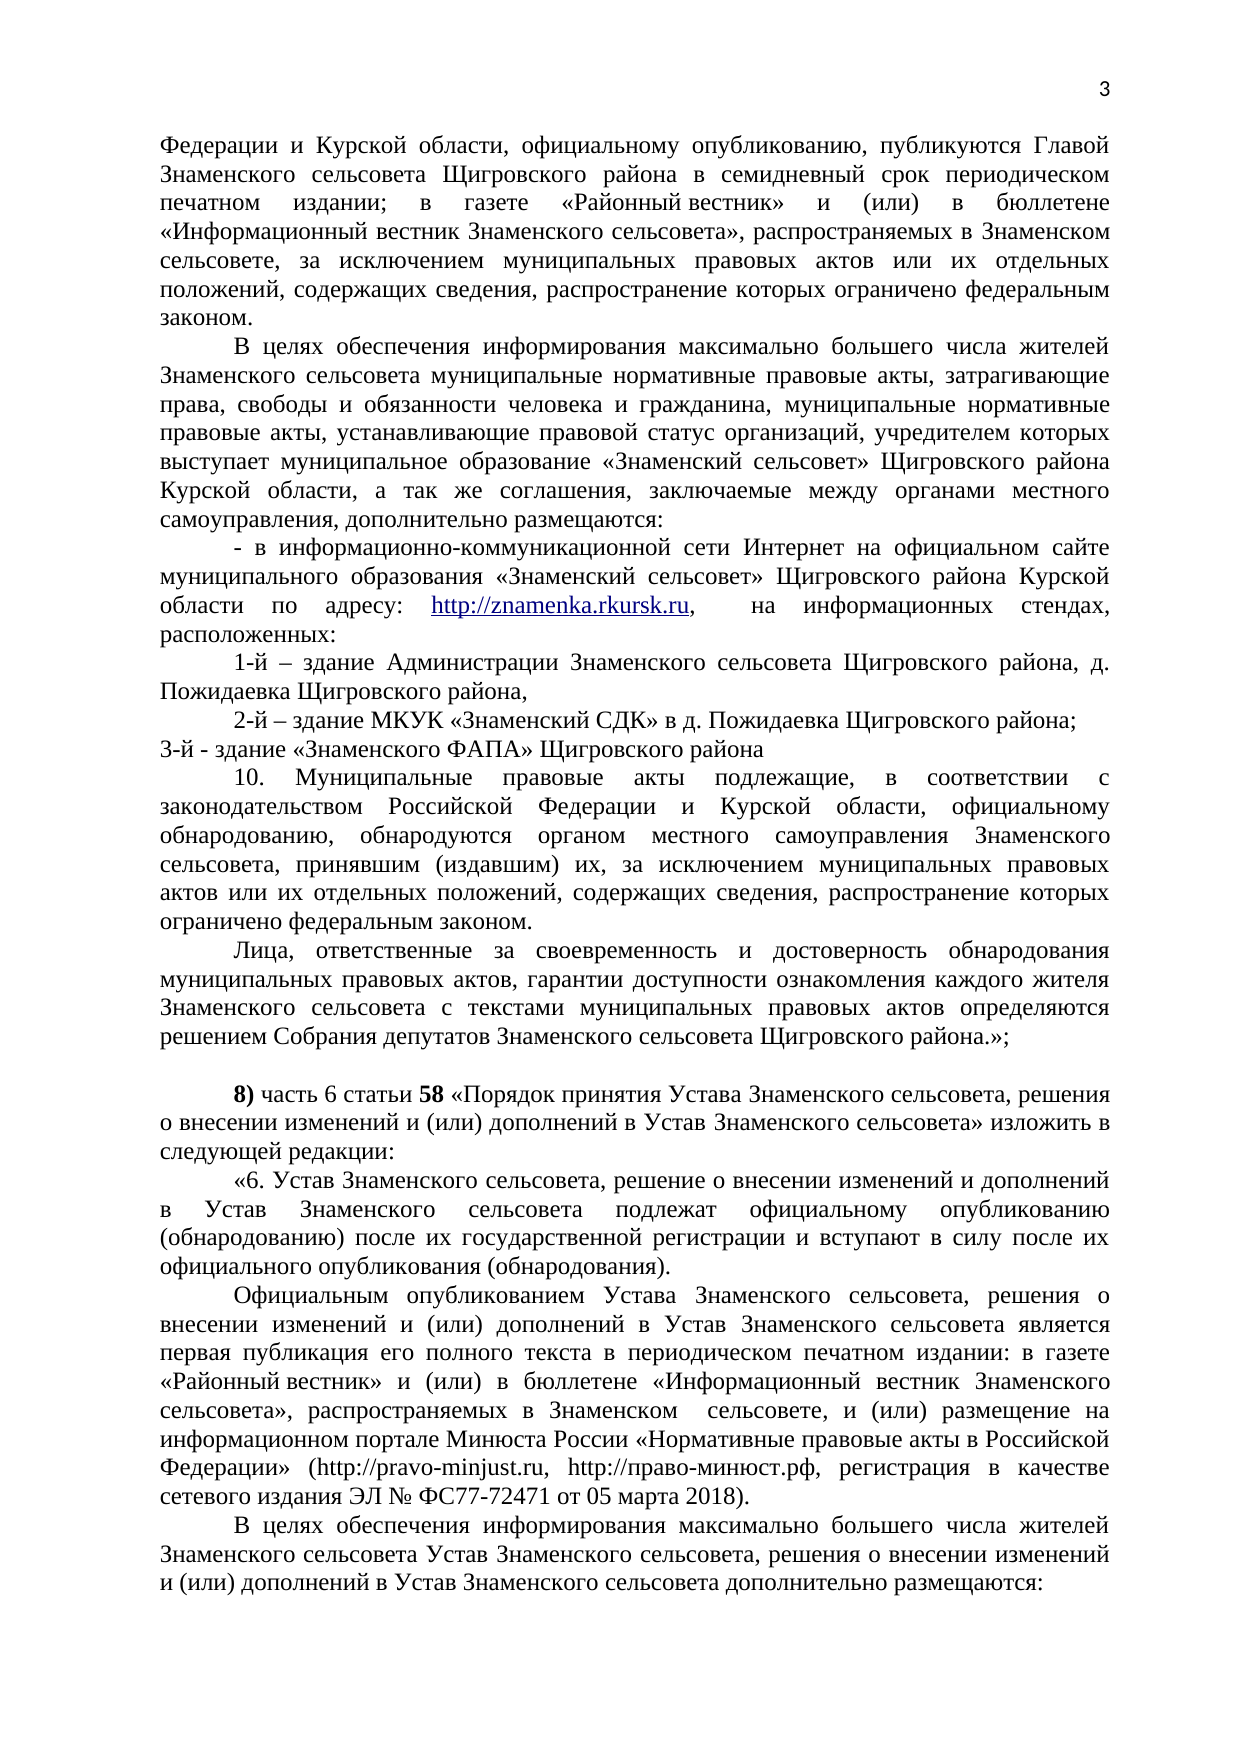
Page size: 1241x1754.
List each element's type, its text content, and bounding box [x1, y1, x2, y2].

text 1-й – здание Администрации Знаменского сельсовета Щигровского района, д. Пожидаевка Щигровского района, [159, 647, 1110, 705]
text В целях обеспечения информирования максимально большего числа жителей Знаменского сельсовета муниципальные нормативные правовые акты, затрагивающие права, свободы и обязанности человека и гражданина, муниципальные нормативные правовые акты, устанавливающие правовой статус организаций, учредителем которых выступает муниципальное образование «Знаменский сельсовет» Щигровского района Курской области, а так же соглашения, заключаемые между органами местного самоуправления, дополнительно размещаются: [159, 331, 1110, 532]
text В целях обеспечения информирования максимально большего числа жителей Знаменского сельсовета Устав Знаменского сельсовета, решения о внесении изменений и (или) дополнений в Устав Знаменского сельсовета дополнительно размещаются: [159, 1510, 1110, 1596]
text 2-й – здание МКУК «Знаменский СДК» в д. Пожидаевка Щигровского района; [159, 705, 1110, 734]
text - в информационно-коммуникационной сети Интернет на официальном сайте муниципального образования «Знаменский сельсовет» Щигровского района Курской области по адресу: http://znamenka.rkursk.ru, на информационных стендах, расположенных: [159, 532, 1110, 647]
text 8) часть 6 статьи 58 «Порядок принятия Устава Знаменского сельсовета, решения о внесении изменений и (или) дополнений в Устав Знаменского сельсовета» изложить в следующей редакции: [159, 1079, 1110, 1165]
text «6. Устав Знаменского сельсовета, решение о внесении изменений и дополнений в Устав Знаменского сельсовета подлежат официальному опубликованию (обнародованию) после их государственной регистрации и вступают в силу после их официального опубликования (обнародования). [159, 1165, 1110, 1280]
text Официальным опубликованием Устава Знаменского сельсовета, решения о внесении изменений и (или) дополнений в Устав Знаменского сельсовета является первая публикация его полного текста в периодическом печатном издании: в газете «Районный вестник» и (или) в бюллетене «Информационный вестник Знаменского сельсовета», распространяемых в Знаменском сельсовете, и (или) размещение на информационном портале Минюста России «Нормативные правовые акты в Российской Федерации» (http://pravo-minjust.ru, http://право-минюст.рф, регистрация в качестве сетевого издания ЭЛ № ФС77-72471 от 05 марта 2018). [159, 1280, 1110, 1510]
text Лица, ответственные за своевременность и достоверность обнародования муниципальных правовых актов, гарантии доступности ознакомления каждого жителя Знаменского сельсовета с текстами муниципальных правовых актов определяются решением Собрания депутатов Знаменского сельсовета Щигровского района.»; [159, 935, 1110, 1050]
text 3-й - здание «Знаменского ФАПА» Щигровского района [159, 734, 1110, 762]
text 10. Муниципальные правовые акты подлежащие, в соответствии с законодательством Российской Федерации и Курской области, официальному обнародованию, обнародуются органом местного самоуправления Знаменского сельсовета, принявшим (издавшим) их, за исключением муниципальных правовых актов или их отдельных положений, содержащих сведения, распространение которых ограничено федеральным законом. [159, 762, 1110, 935]
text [159, 130, 1110, 331]
